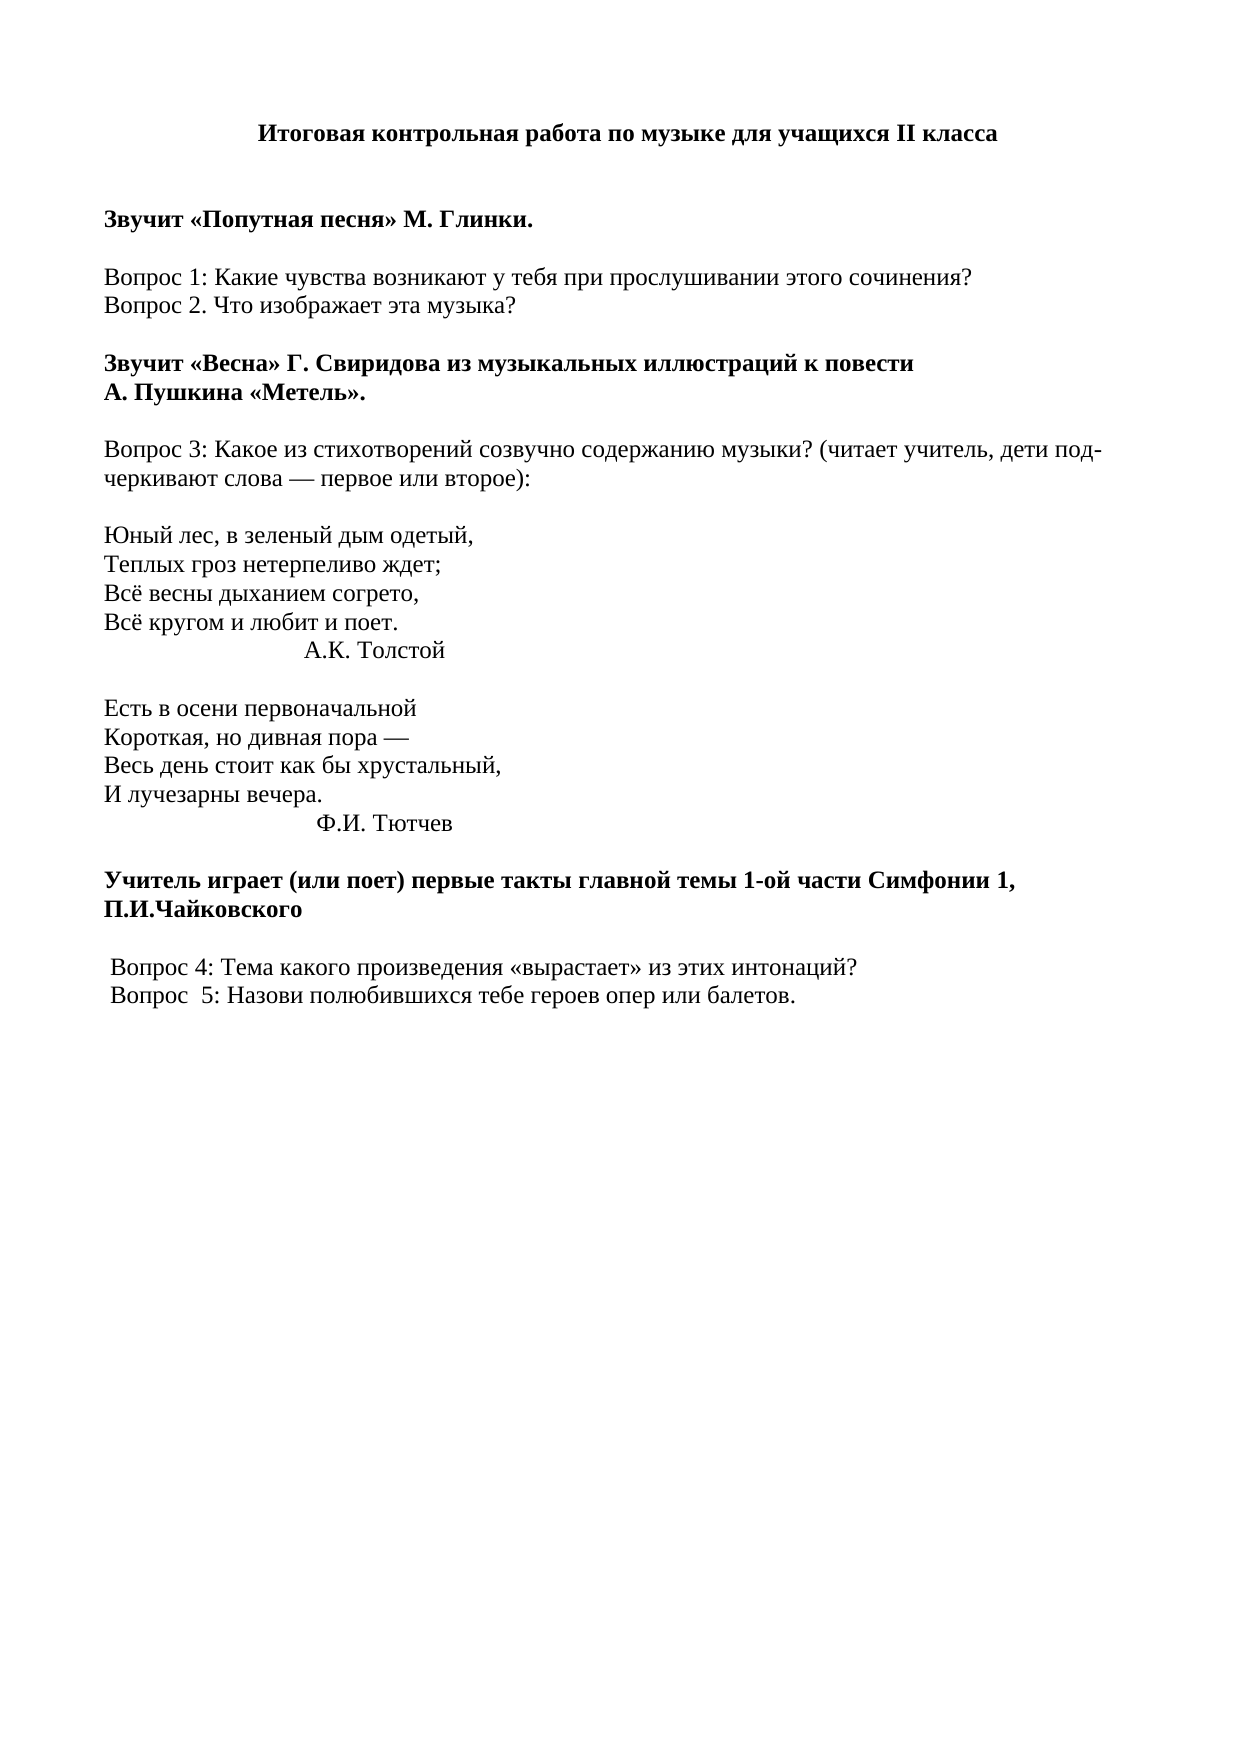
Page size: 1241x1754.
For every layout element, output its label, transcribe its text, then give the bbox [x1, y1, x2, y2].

text Звучит «Попутная песня» М. Глинки. [103, 204, 1152, 233]
text А. Пушкина «Метель». [103, 377, 1152, 406]
text Всё кругом и любит и поет. [103, 607, 1152, 636]
text Ф.И. Тютчев [103, 808, 1152, 837]
text Звучит «Весна» Г. Свиридова из музыкальных иллюстраций к повести [103, 348, 1152, 377]
text Вопрос 1: Какие чувства возникают у тебя при прослушивании этого сочинения? [103, 262, 1152, 291]
text Вопрос 5: Назови полюбившихся тебе героев опер или балетов. [103, 981, 1152, 1009]
text Итоговая контрольная работа по музыке для учащихся II класса [103, 118, 1152, 147]
text Всё весны дыханием согрето, [103, 578, 1152, 607]
text И лучезарны вечера. [103, 779, 1152, 808]
text Юный лес, в зеленый дым одетый, [103, 521, 1152, 549]
text Учитель играет (или поет) первые такты главной темы 1-ой части Симфонии 1, П.И.Чайковского [103, 866, 1152, 923]
text А.К. Толстой [103, 636, 1152, 664]
text Есть в осени первоначальной [103, 693, 1152, 722]
text Вопрос 4: Тема какого произведения «вырастает» из этих интонаций? [103, 952, 1152, 981]
text Вопрос 2. Что изображает эта музыка? [103, 291, 1152, 319]
text Весь день стоит как бы хрустальный, [103, 751, 1152, 779]
text Короткая, но дивная пора — [103, 722, 1152, 751]
text Вопрос 3: Какое из стихотворений созвучно содержанию музыки? (читает учитель, дети подчеркивают слова — первое или второе): [103, 434, 1152, 492]
text Теплых гроз нетерпеливо ждет; [103, 549, 1152, 578]
